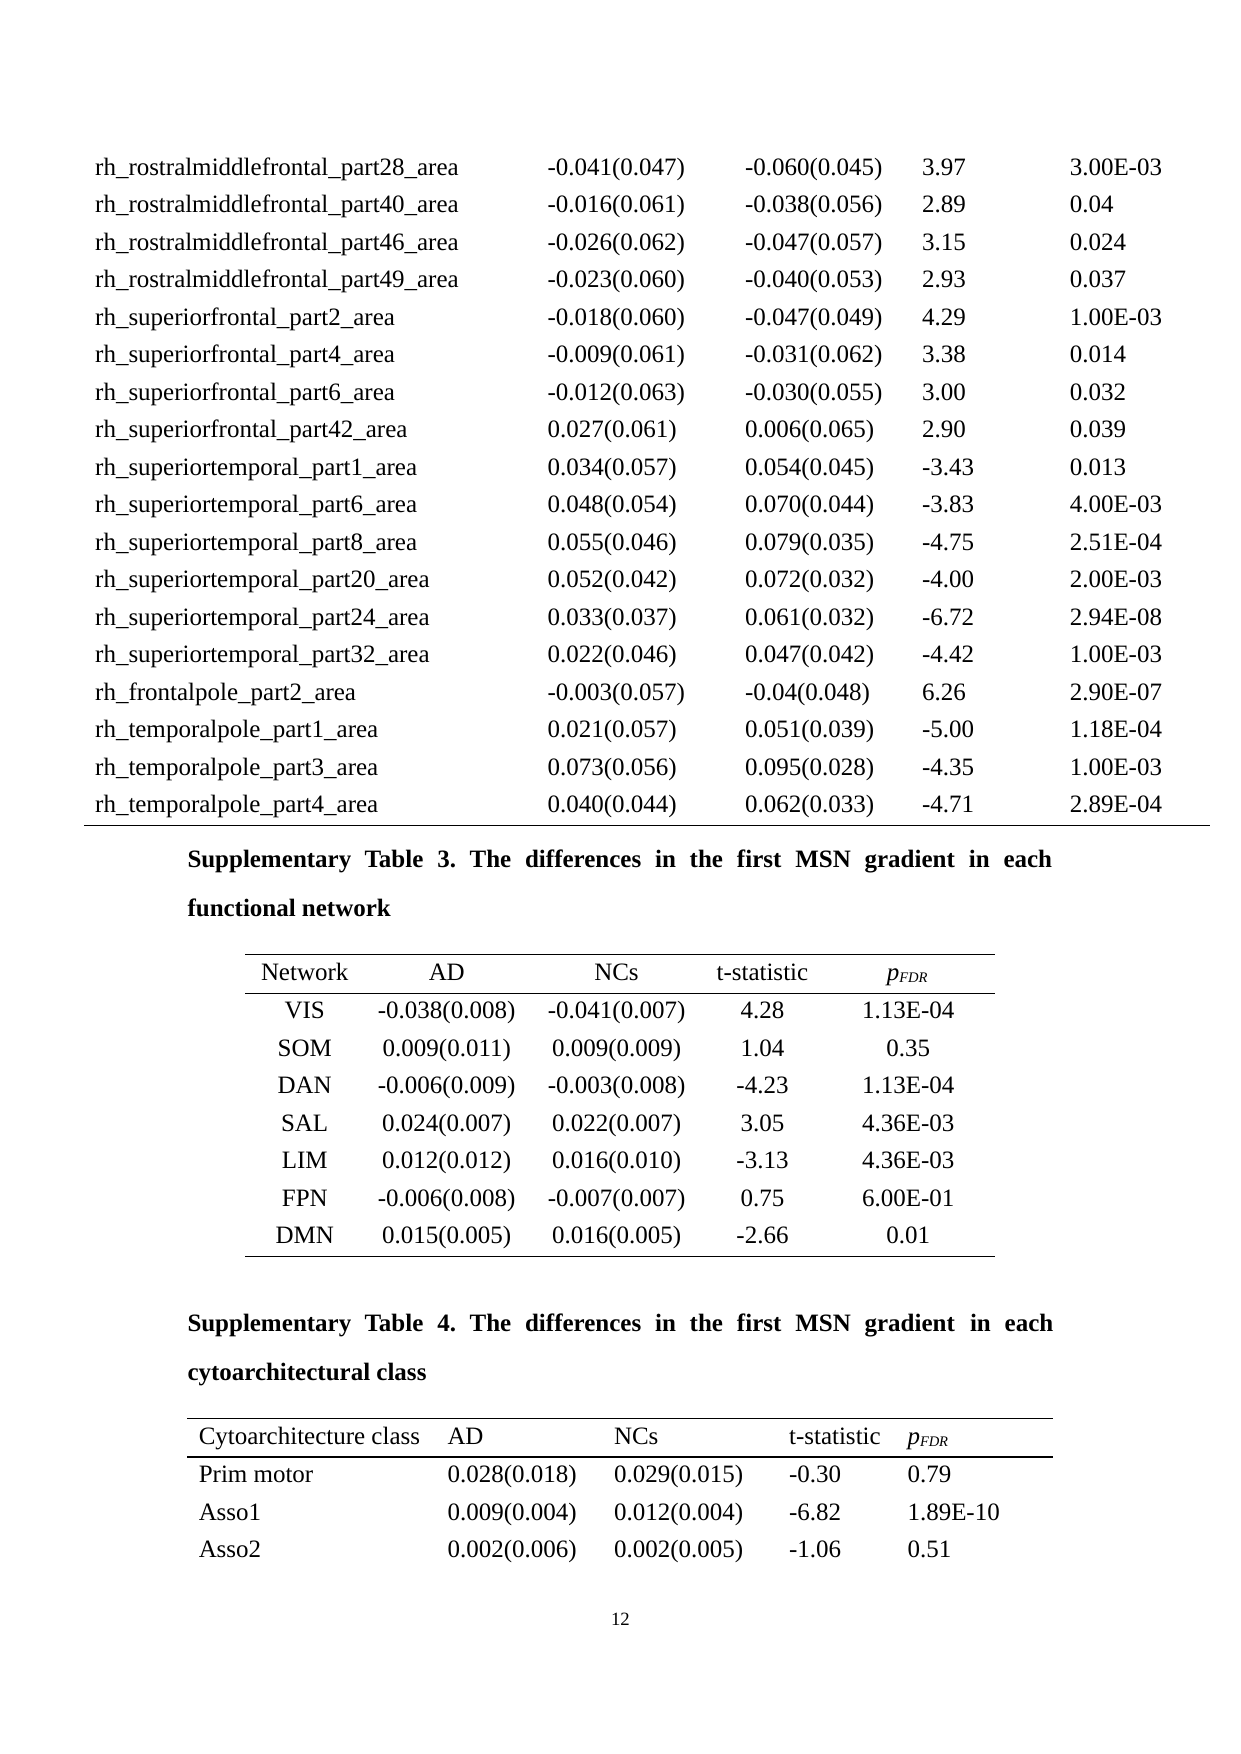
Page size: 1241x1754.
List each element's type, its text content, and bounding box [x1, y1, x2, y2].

table_cell rh_rostralmiddlefrontal_part40_area [84, 188, 536, 225]
table_cell 6.26 [911, 675, 1058, 712]
table_cell rh_rostralmiddlefrontal_part49_area [84, 263, 536, 300]
table_header Network [245, 955, 363, 993]
table_cell -0.040(0.053) [734, 263, 911, 300]
table_cell 0.022(0.007) [530, 1106, 703, 1144]
table_header AD [436, 1419, 603, 1456]
table_cell 0.070(0.044) [734, 488, 911, 525]
table_header t-statistic [778, 1419, 896, 1456]
table_cell -0.012(0.063) [536, 375, 733, 412]
table_cell 2.51E-04 [1058, 525, 1209, 562]
table_cell 2.90 [911, 413, 1058, 450]
table_cell 1.00E-03 [1058, 750, 1209, 787]
table_cell 0.015(0.005) [364, 1219, 529, 1256]
table_cell 0.016(0.010) [530, 1144, 703, 1181]
table_cell 0.052(0.042) [536, 563, 733, 600]
table_cell rh_superiorfrontal_part42_area [84, 413, 536, 450]
table_cell -0.030(0.055) [734, 375, 911, 412]
table_cell rh_rostralmiddlefrontal_part46_area [84, 225, 536, 262]
table_cell rh_temporalpole_part1_area [84, 713, 536, 750]
table_header NCs [603, 1419, 778, 1456]
table_cell 4.36E-03 [821, 1144, 995, 1181]
table_cell 0.048(0.054) [536, 488, 733, 525]
table_cell 1.00E-03 [1058, 638, 1209, 675]
table_cell 0.022(0.046) [536, 638, 733, 675]
table_cell -0.041(0.047) [536, 150, 733, 187]
table_cell 2.89E-04 [1058, 788, 1209, 825]
table_cell -5.00 [911, 713, 1058, 750]
table_cell 1.13E-04 [821, 1069, 995, 1106]
table_cell 0.055(0.046) [536, 525, 733, 562]
table_header AD [364, 955, 529, 993]
table_cell 3.05 [703, 1106, 821, 1144]
table_cell -3.13 [703, 1144, 821, 1181]
table_cell 0.021(0.057) [536, 713, 733, 750]
table_cell -0.007(0.007) [530, 1181, 703, 1219]
table_cell SOM [245, 1031, 363, 1069]
table_cell 0.079(0.035) [734, 525, 911, 562]
table_cell 6.00E-01 [821, 1181, 995, 1219]
table_cell FPN [245, 1181, 363, 1219]
table_header pFDR [896, 1419, 1053, 1456]
table_cell 0.002(0.006) [436, 1533, 603, 1570]
table_cell 0.75 [703, 1181, 821, 1219]
table_cell 1.89E-10 [896, 1495, 1053, 1532]
table_cell 0.027(0.061) [536, 413, 733, 450]
table_cell 0.037 [1058, 263, 1209, 300]
table_cell 0.51 [896, 1533, 1053, 1570]
table_cell -0.026(0.062) [536, 225, 733, 262]
table_cell 0.012(0.004) [603, 1495, 778, 1532]
table_cell rh_superiortemporal_part6_area [84, 488, 536, 525]
table_cell 0.006(0.065) [734, 413, 911, 450]
table_cell -0.060(0.045) [734, 150, 911, 187]
table_cell 3.00E-03 [1058, 150, 1209, 187]
table_cell rh_superiortemporal_part24_area [84, 600, 536, 637]
table_header NCs [530, 955, 703, 993]
table_cell 3.00 [911, 375, 1058, 412]
table_header pFDR [821, 955, 995, 993]
table_cell -4.00 [911, 563, 1058, 600]
table_cell LIM [245, 1144, 363, 1181]
subtitle Supplementary Table 3. The differences in the first MSN gradient in each functional network [187, 842, 1053, 923]
table_cell 4.29 [911, 300, 1058, 337]
table_cell -4.71 [911, 788, 1058, 825]
table_cell -6.82 [778, 1495, 896, 1532]
table_cell 0.014 [1058, 338, 1209, 375]
table_cell -4.42 [911, 638, 1058, 675]
table_cell 0.062(0.033) [734, 788, 911, 825]
table_cell -0.016(0.061) [536, 188, 733, 225]
table_cell 2.94E-08 [1058, 600, 1209, 637]
table_cell -6.72 [911, 600, 1058, 637]
table_cell rh_superiorfrontal_part6_area [84, 375, 536, 412]
subtitle Supplementary Table 4. The differences in the first MSN gradient in each cytoarchitectural class [187, 1306, 1053, 1387]
table_cell 2.90E-07 [1058, 675, 1209, 712]
table_cell 0.35 [821, 1031, 995, 1069]
table_cell 0.054(0.045) [734, 450, 911, 487]
table_cell DMN [245, 1219, 363, 1256]
table_cell -0.038(0.008) [364, 994, 529, 1031]
table_cell 3.38 [911, 338, 1058, 375]
table_cell 1.00E-03 [1058, 300, 1209, 337]
table_cell 4.36E-03 [821, 1106, 995, 1144]
table_cell -3.83 [911, 488, 1058, 525]
table_cell 0.01 [821, 1219, 995, 1256]
table_cell -0.038(0.056) [734, 188, 911, 225]
table_cell -0.023(0.060) [536, 263, 733, 300]
table_cell -0.006(0.008) [364, 1181, 529, 1219]
table_cell rh_superiorfrontal_part2_area [84, 300, 536, 337]
table_cell 0.002(0.005) [603, 1533, 778, 1570]
table_cell rh_superiortemporal_part1_area [84, 450, 536, 487]
table_cell rh_superiortemporal_part32_area [84, 638, 536, 675]
table_cell -0.30 [778, 1458, 896, 1495]
table_cell 4.00E-03 [1058, 488, 1209, 525]
table_cell -0.009(0.061) [536, 338, 733, 375]
table_cell 0.047(0.042) [734, 638, 911, 675]
table_cell -2.66 [703, 1219, 821, 1256]
table_header t-statistic [703, 955, 821, 993]
table_cell -0.018(0.060) [536, 300, 733, 337]
table_cell VIS [245, 994, 363, 1031]
table_cell rh_frontalpole_part2_area [84, 675, 536, 712]
table_cell 0.061(0.032) [734, 600, 911, 637]
table_cell 0.039 [1058, 413, 1209, 450]
table_cell -0.047(0.057) [734, 225, 911, 262]
table_cell 0.073(0.056) [536, 750, 733, 787]
table_cell -0.04(0.048) [734, 675, 911, 712]
table_cell 0.095(0.028) [734, 750, 911, 787]
table_cell 1.18E-04 [1058, 713, 1209, 750]
table_cell 0.024 [1058, 225, 1209, 262]
table_cell -0.041(0.007) [530, 994, 703, 1031]
table_cell rh_superiortemporal_part8_area [84, 525, 536, 562]
table_cell -4.35 [911, 750, 1058, 787]
table_cell -1.06 [778, 1533, 896, 1570]
table_cell rh_temporalpole_part4_area [84, 788, 536, 825]
table_cell 0.032 [1058, 375, 1209, 412]
table_cell 0.029(0.015) [603, 1458, 778, 1495]
table_cell rh_superiortemporal_part20_area [84, 563, 536, 600]
table_cell rh_temporalpole_part3_area [84, 750, 536, 787]
table_cell 0.009(0.009) [530, 1031, 703, 1069]
table_cell 0.040(0.044) [536, 788, 733, 825]
table_cell SAL [245, 1106, 363, 1144]
table_cell -4.75 [911, 525, 1058, 562]
table_cell 0.012(0.012) [364, 1144, 529, 1181]
table_cell 0.051(0.039) [734, 713, 911, 750]
table_cell rh_superiorfrontal_part4_area [84, 338, 536, 375]
table_cell 0.016(0.005) [530, 1219, 703, 1256]
table_cell 3.97 [911, 150, 1058, 187]
table_cell -0.003(0.057) [536, 675, 733, 712]
table_cell 2.00E-03 [1058, 563, 1209, 600]
table_cell -3.43 [911, 450, 1058, 487]
table_cell 0.013 [1058, 450, 1209, 487]
table_cell 0.028(0.018) [436, 1458, 603, 1495]
table_cell 4.28 [703, 994, 821, 1031]
table_cell 0.009(0.011) [364, 1031, 529, 1069]
table_cell 0.024(0.007) [364, 1106, 529, 1144]
table_cell 0.04 [1058, 188, 1209, 225]
table_cell 1.13E-04 [821, 994, 995, 1031]
table_cell Asso1 [187, 1495, 436, 1532]
table_cell rh_rostralmiddlefrontal_part28_area [84, 150, 536, 187]
table_cell 0.034(0.057) [536, 450, 733, 487]
table_cell 2.93 [911, 263, 1058, 300]
table_cell -4.23 [703, 1069, 821, 1106]
table_header Cytoarchitecture class [187, 1419, 436, 1456]
table_cell 2.89 [911, 188, 1058, 225]
table_cell 0.009(0.004) [436, 1495, 603, 1532]
table_cell Prim motor [187, 1458, 436, 1495]
table_cell Asso2 [187, 1533, 436, 1570]
table_cell -0.003(0.008) [530, 1069, 703, 1106]
table_cell -0.047(0.049) [734, 300, 911, 337]
table_cell DAN [245, 1069, 363, 1106]
table_cell -0.006(0.009) [364, 1069, 529, 1106]
table_cell 0.033(0.037) [536, 600, 733, 637]
table_cell 0.072(0.032) [734, 563, 911, 600]
table_cell 0.79 [896, 1458, 1053, 1495]
table_cell 1.04 [703, 1031, 821, 1069]
table_cell 3.15 [911, 225, 1058, 262]
table_cell -0.031(0.062) [734, 338, 911, 375]
